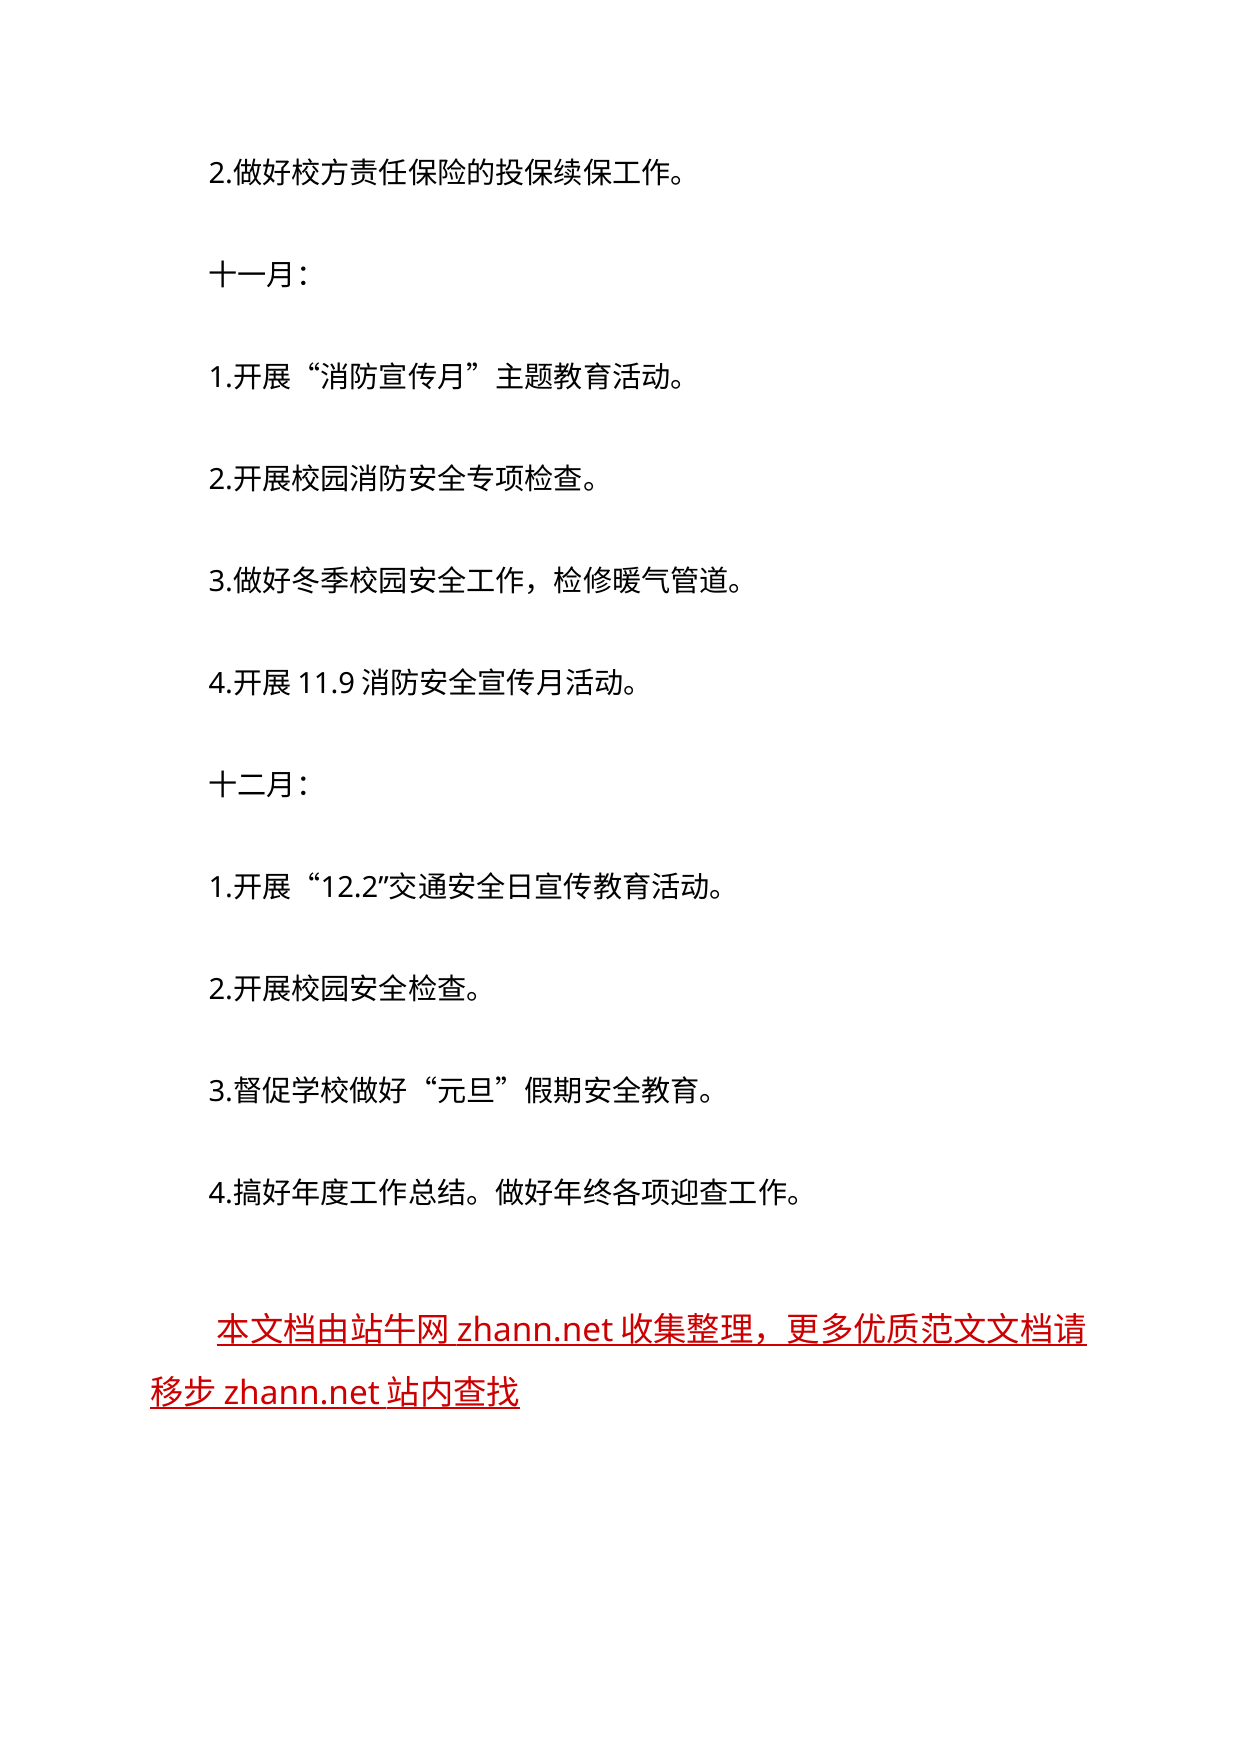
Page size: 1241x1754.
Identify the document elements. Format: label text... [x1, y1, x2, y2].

text 十二月： [150, 762, 1090, 804]
text 2.做好校方责任保险的投保续保工作。 [150, 150, 1090, 192]
text 1.开展“12.2”交通安全日宣传教育活动。 [150, 863, 1090, 906]
text 2.开展校园安全检查。 [150, 965, 1090, 1008]
text 4.搞好年度工作总结。做好年终各项迎查工作。 [150, 1169, 1090, 1212]
text 4.开展11.9消防安全宣传月活动。 [150, 660, 1090, 702]
text 3.做好冬季校园安全工作，检修暖气管道。 [150, 558, 1090, 600]
text 十一月： [150, 252, 1090, 294]
text 1.开展“消防宣传月”主题教育活动。 [150, 354, 1090, 396]
text 2.开展校园消防安全专项检查。 [150, 456, 1090, 498]
text 本文档由站牛网zhann.net收集整理，更多优质范文文档请移步zhann.net站内查找 [150, 1303, 1090, 1414]
text 3.督促学校做好“元旦”假期安全教育。 [150, 1067, 1090, 1110]
